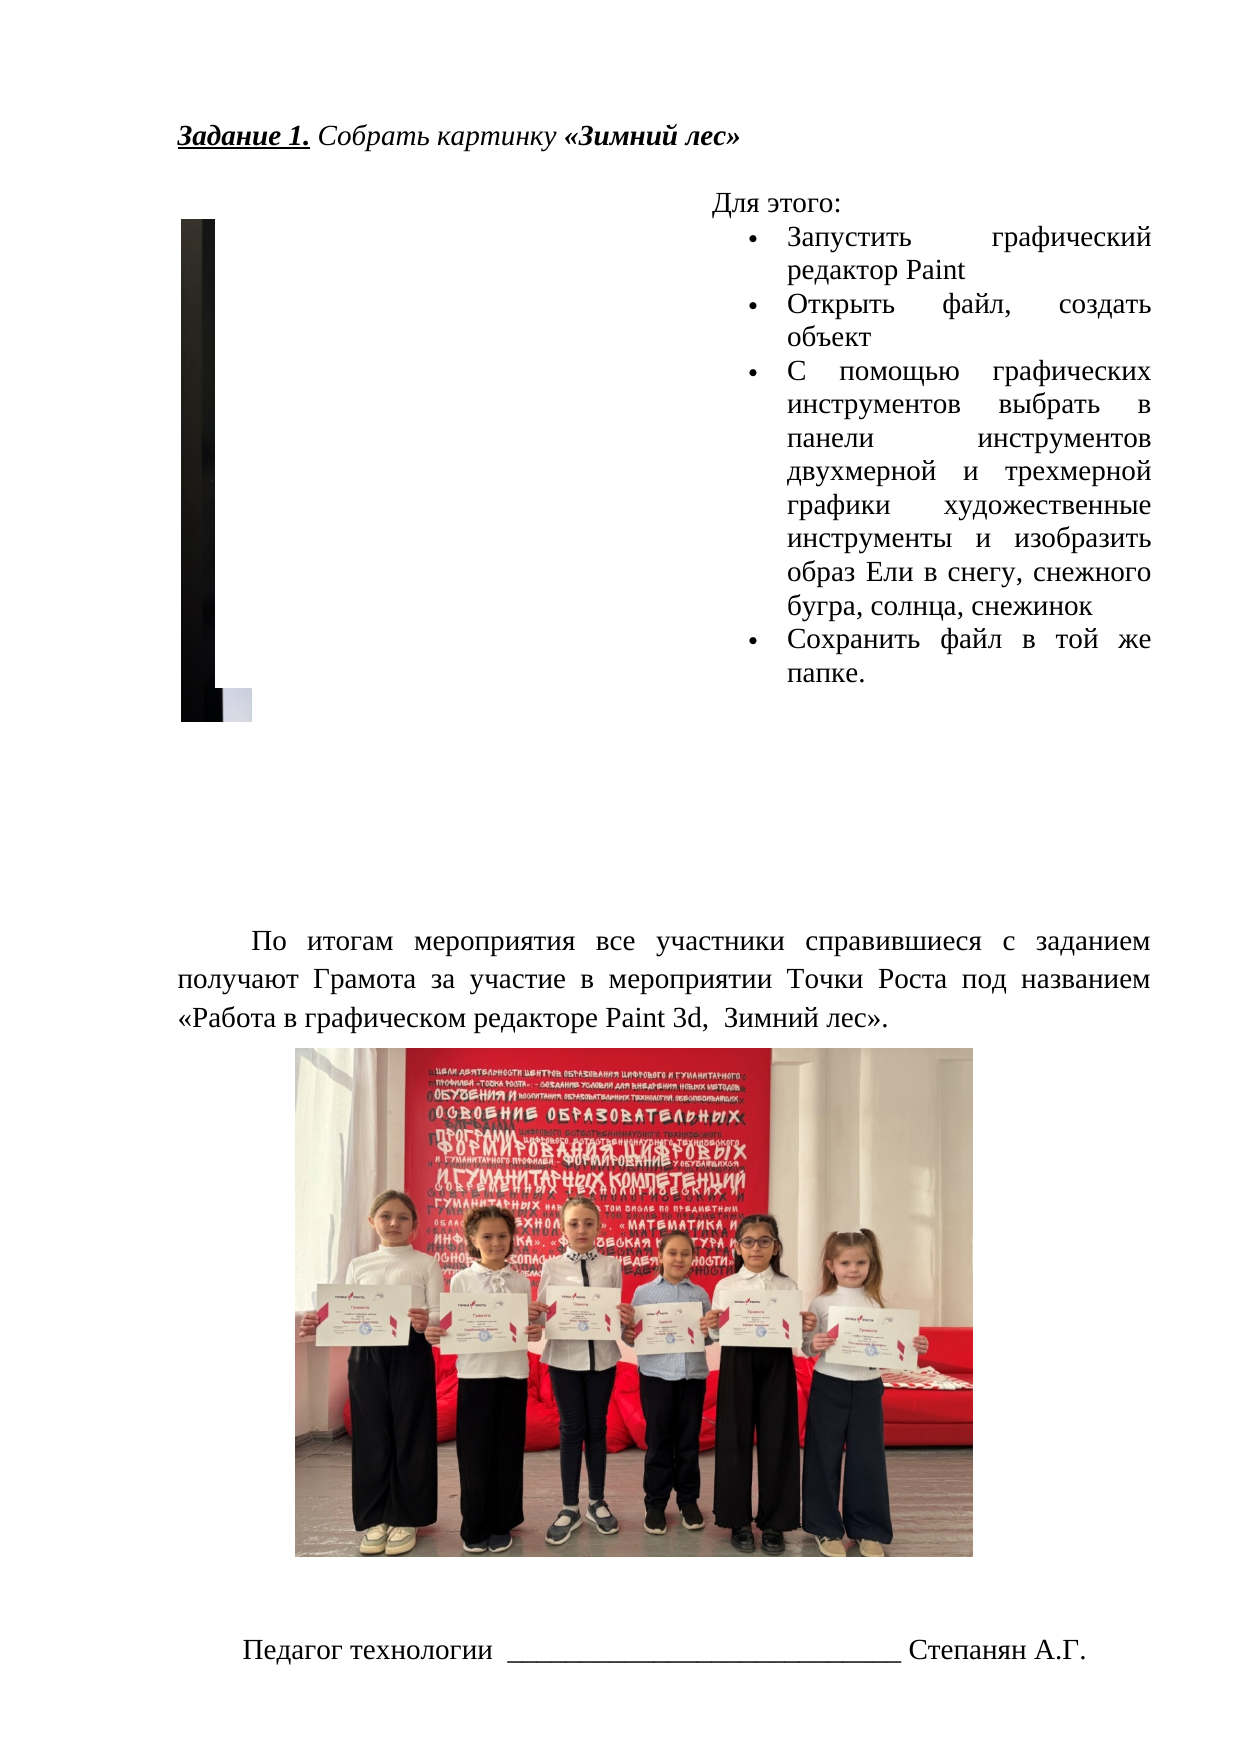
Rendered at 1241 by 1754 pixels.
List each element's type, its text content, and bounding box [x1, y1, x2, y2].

picture [295, 1048, 973, 1555]
text По итогам мероприятия все участники справившиеся с заданием получают Грамота за участие в мероприятии Точки Роста под названием «Работа в графическом редакторе Paint 3d, Зимний лес». [177, 923, 1152, 1034]
list Сохранить файл в той же папке. [215, 621, 1152, 688]
list Запустить графический редактор Paint [215, 219, 1152, 286]
picture [181, 219, 252, 722]
text Задание 1. Собрать картинку «Зимний лес» [177, 118, 1152, 152]
text Педагог технологии ___________________________ Степанян А.Г. [177, 1632, 1152, 1666]
list Открыть файл, создать объект [215, 286, 1152, 353]
text Для этого: [177, 185, 1152, 219]
list С помощью графических инструментов выбрать в панели инструментов двухмерной и трехмерной графики художественные инструменты и изобразить образ Ели в снегу, снежного бугра, солнца, снежинок [215, 353, 1152, 621]
